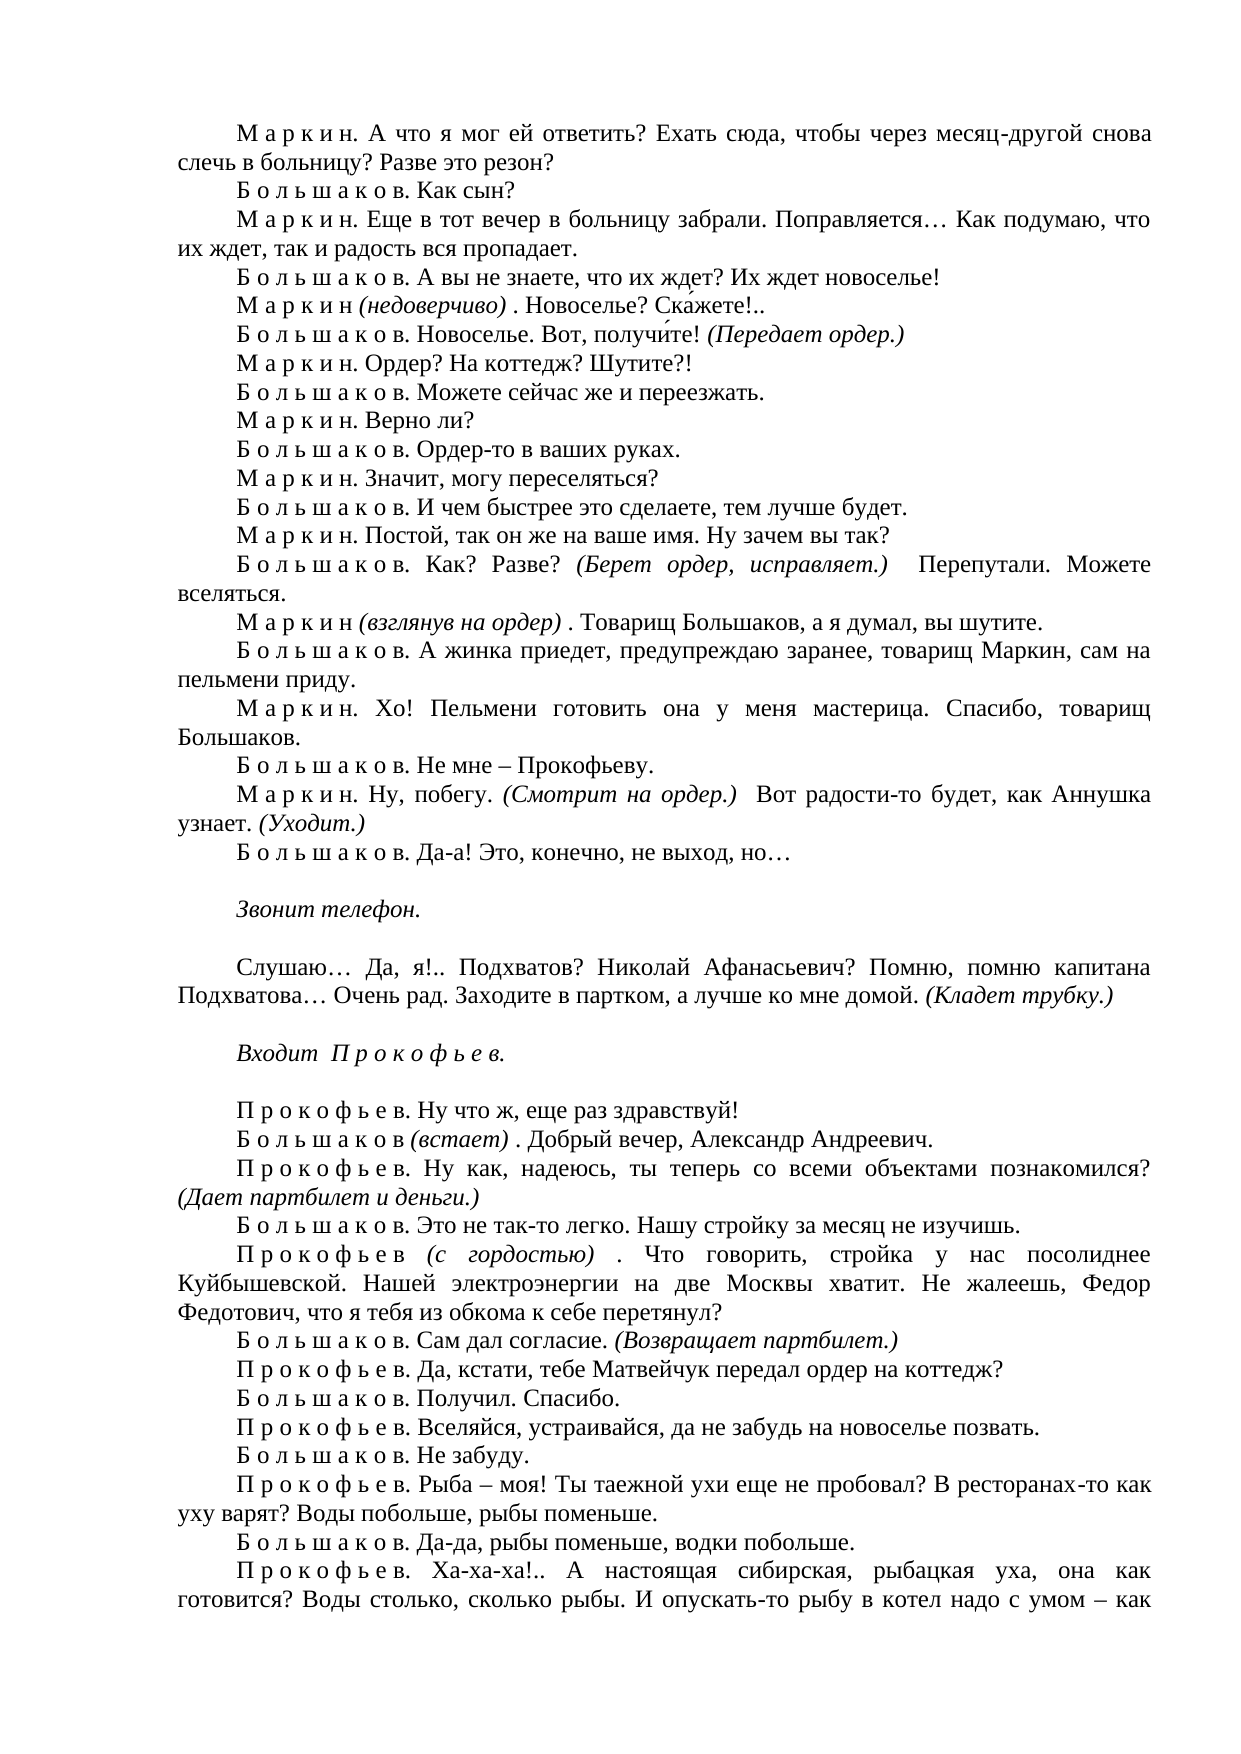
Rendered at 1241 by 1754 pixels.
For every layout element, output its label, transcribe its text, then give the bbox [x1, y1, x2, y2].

text Звонит телефон. [177, 894, 1152, 923]
text Б о л ь ш а к о в. Ордер-то в ваших руках. [177, 434, 1152, 463]
text Б о л ь ш а к о в (встает) . Добрый вечер, Александр Андреевич. [177, 1124, 1152, 1153]
text М а р к и н. Еще в тот вечер в больницу забрали. Поправляется… Как подумаю, что их ждет, так и радость вся пропадает. [177, 204, 1152, 262]
text М а р к и н. Хо! Пельмени готовить она у меня мастерица. Спасибо, товарищ Большаков. [177, 693, 1152, 751]
text Б о л ь ш а к о в. Это не так-то легко. Нашу стройку за месяц не изучишь. [177, 1211, 1152, 1239]
text Входит П р о к о ф ь е в. [177, 1038, 1152, 1067]
text П р о к о ф ь е в. Ну как, надеюсь, ты теперь со всеми объектами познакомился? (Дает партбилет и деньги.) [177, 1153, 1152, 1211]
text Б о л ь ш а к о в. Как сын? [177, 176, 1152, 204]
text П р о к о ф ь е в. Да, кстати, тебе Матвейчук передал ордер на коттедж? [177, 1354, 1152, 1383]
text Б о л ь ш а к о в. Как? Разве? (Берет ордер, исправляет.) Перепутали. Можете вселяться. [177, 549, 1152, 607]
text Б о л ь ш а к о в. А вы не знаете, что их ждет? Их ждет новоселье! [177, 262, 1152, 291]
text Б о л ь ш а к о в. Не мне – Прокофьеву. [177, 751, 1152, 779]
text М а р к и н. Постой, так он же на ваше имя. Ну зачем вы так? [177, 521, 1152, 549]
text М а р к и н. А что я мог ей ответить? Ехать сюда, чтобы через месяц-другой снова слечь в больницу? Разве это резон? [177, 118, 1152, 176]
text Б о л ь ш а к о в. Не забуду. [177, 1441, 1152, 1469]
text М а р к и н (взглянув на ордер) . Товарищ Большаков, а я думал, вы шутите. [177, 607, 1152, 636]
text Б о л ь ш а к о в. Да-да, рыбы поменьше, водки побольше. [177, 1527, 1152, 1556]
text М а р к и н. Ордер? На коттедж? Шутите?! [177, 348, 1152, 377]
text Б о л ь ш а к о в. Можете сейчас же и переезжать. [177, 377, 1152, 406]
text Б о л ь ш а к о в. Получил. Спасибо. [177, 1383, 1152, 1412]
text П р о к о ф ь е в. Рыба – моя! Ты таежной ухи еще не пробовал? В ресторанах-то как уху варят? Воды побольше, рыбы поменьше. [177, 1469, 1152, 1527]
text Б о л ь ш а к о в. Новоселье. Вот, получи́те! (Передает ордер.) [177, 319, 1152, 348]
text П р о к о ф ь е в (с гордостью) . Что говорить, стройка у нас посолиднее Куйбышевской. Нашей электроэнергии на две Москвы хватит. Не жалеешь, Федор Федотович, что я тебя из обкома к себе перетянул? [177, 1239, 1152, 1326]
text Б о л ь ш а к о в. Сам дал согласие. (Возвращает партбилет.) [177, 1326, 1152, 1354]
text П р о к о ф ь е в. Вселяйся, устраивайся, да не забудь на новоселье позвать. [177, 1412, 1152, 1441]
text Б о л ь ш а к о в. А жинка приедет, предупреждаю заранее, товарищ Маркин, сам на пельмени приду. [177, 636, 1152, 693]
text Б о л ь ш а к о в. И чем быстрее это сделаете, тем лучше будет. [177, 492, 1152, 521]
text Слушаю… Да, я!.. Подхватов? Николай Афанасьевич? Помню, помню капитана Подхватова… Очень рад. Заходите в партком, а лучше ко мне домой. (Кладет трубку.) [177, 952, 1152, 1009]
text М а р к и н. Верно ли? [177, 406, 1152, 434]
text Б о л ь ш а к о в. Да-а! Это, конечно, не выход, но… [177, 837, 1152, 866]
text П р о к о ф ь е в. Ну что ж, еще раз здравствуй! [177, 1096, 1152, 1124]
text М а р к и н. Значит, могу переселяться? [177, 463, 1152, 492]
text М а р к и н. Ну, побегу. (Смотрит на ордер.) Вот радости-то будет, как Аннушка узнает. (Уходит.) [177, 779, 1152, 837]
text М а р к и н (недоверчиво) . Новоселье? Ска́жете!.. [177, 291, 1152, 319]
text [177, 1556, 1152, 1613]
